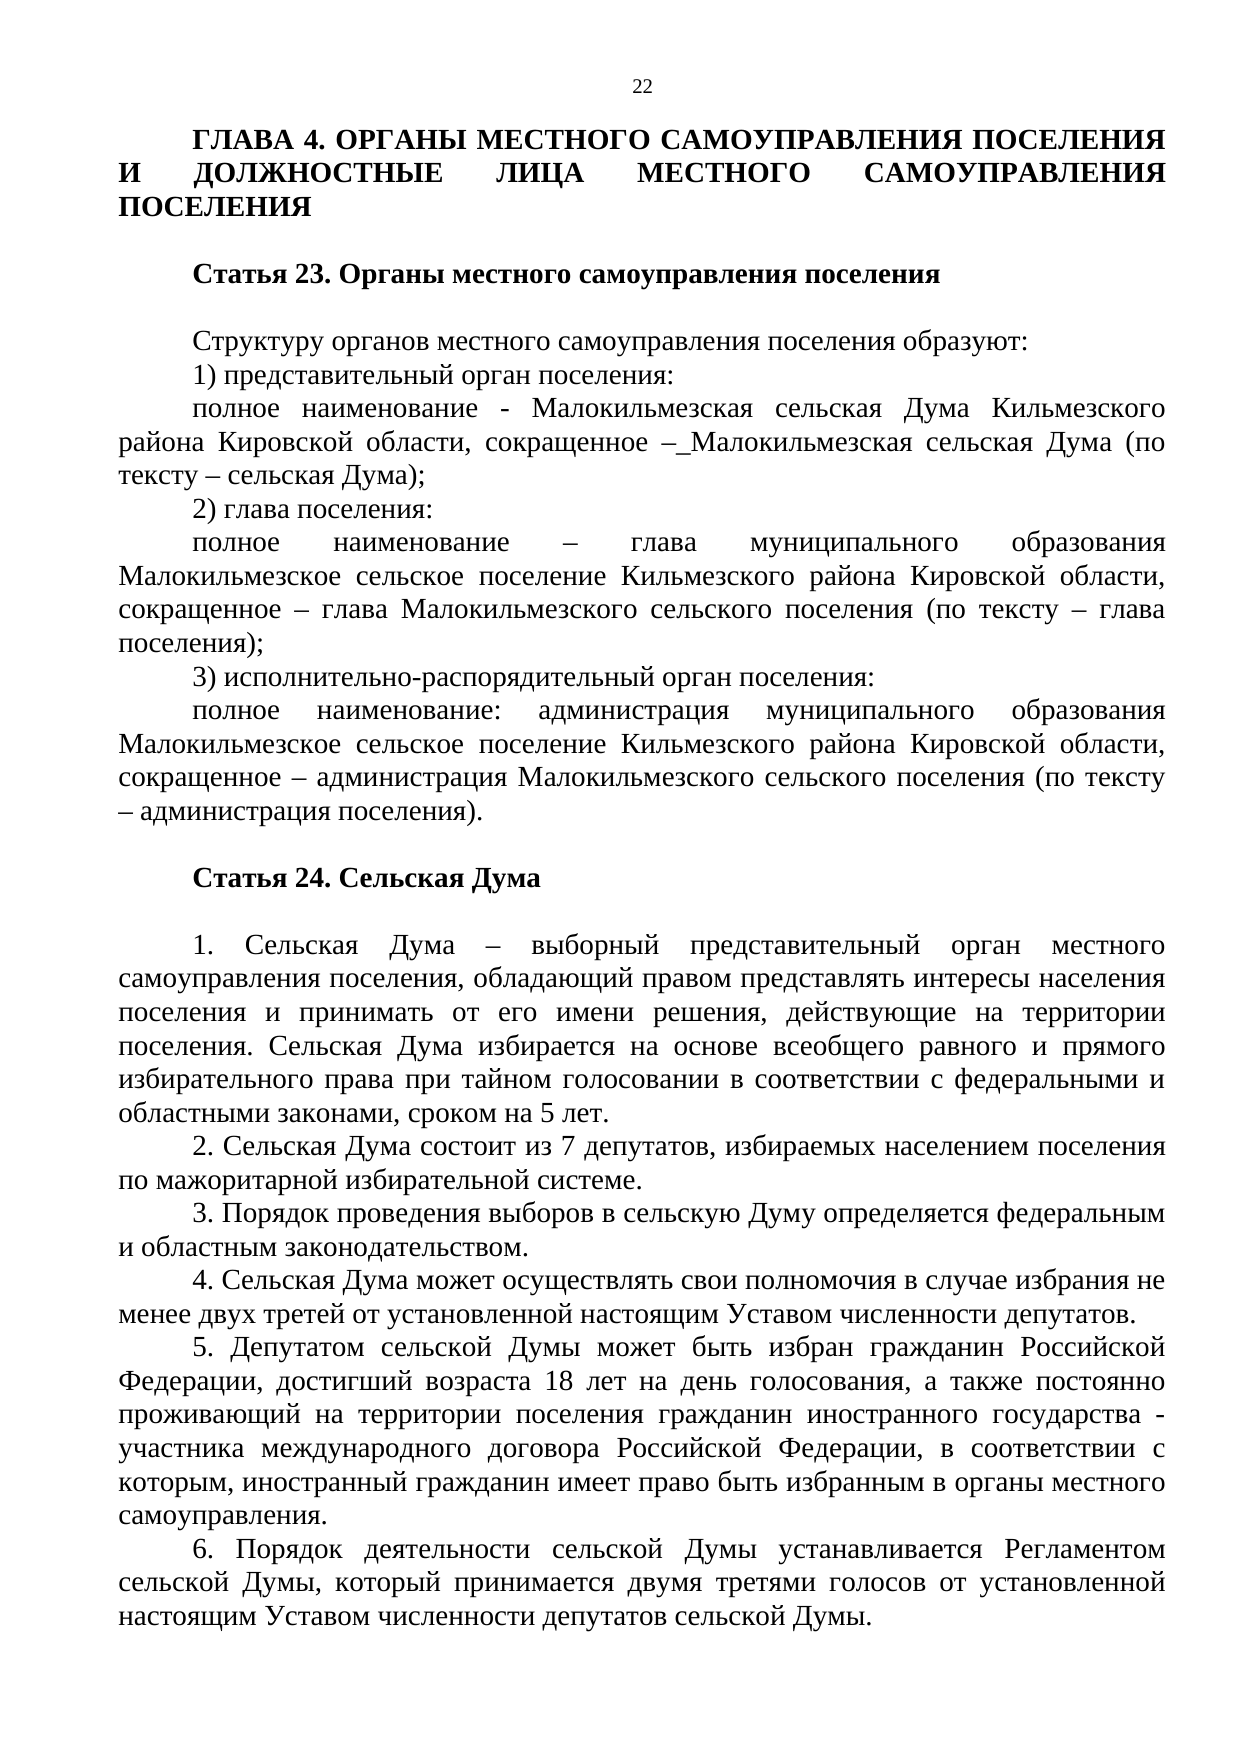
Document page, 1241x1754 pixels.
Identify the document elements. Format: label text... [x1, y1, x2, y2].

list 2) глава поселения: [118, 491, 1167, 524]
text Статья 24. Сельская Дума [118, 860, 1167, 893]
text 3. Порядок проведения выборов в сельскую Думу определяется федеральным и областным законодательством. [118, 1195, 1167, 1262]
list полное наименование - Малокильмезская сельская Дума Кильмезского района Кировской области, сокращенное –_Малокильмезская сельская Дума (по тексту – сельская Дума); [118, 390, 1167, 491]
list Статья 23. Органы местного самоуправления поселения [118, 256, 1167, 290]
list ГЛАВА 4. ОРГАНЫ МЕСТНОГО САМОУПРАВЛЕНИЯ ПОСЕЛЕНИЯ И ДОЛЖНОСТНЫЕ ЛИЦА МЕСТНОГО САМОУПРАВЛЕНИЯ ПОСЕЛЕНИЯ [118, 122, 1167, 223]
list 1) представительный орган поселения: [118, 357, 1167, 390]
text 6. Порядок деятельности сельской Думы устанавливается Регламентом сельской Думы, который принимается двумя третями голосов от установленной настоящим Уставом численности депутатов сельской Думы. [118, 1531, 1167, 1631]
text 4. Сельская Дума может осуществлять свои полномочия в случае избрания не менее двух третей от установленной настоящим Уставом численности депутатов. [118, 1262, 1167, 1329]
list Структуру органов местного самоуправления поселения образуют: [118, 323, 1167, 357]
list 3) исполнительно-распорядительный орган поселения: [118, 659, 1167, 692]
list полное наименование – глава муниципального образования Малокильмезское сельское поселение Кильмезского района Кировской области, сокращенное – глава Малокильмезского сельского поселения (по тексту – глава поселения); [118, 524, 1167, 659]
list полное наименование: администрация муниципального образования Малокильмезское сельское поселение Кильмезского района Кировской области, сокращенное – администрация Малокильмезского сельского поселения (по тексту – администрация поселения). [118, 692, 1167, 826]
text 1. Сельская Дума – выборный представительный орган местного самоуправления поселения, обладающий правом представлять интересы населения поселения и принимать от его имени решения, действующие на территории поселения. Сельская Дума избирается на основе всеобщего равного и прямого избирательного права при тайном голосовании в соответствии с федеральными и областными законами, сроком на 5 лет. [118, 927, 1167, 1128]
text 5. Депутатом сельской Думы может быть избран гражданин Российской Федерации, достигший возраста 18 лет на день голосования, а также постоянно проживающий на территории поселения гражданин иностранного государства - участника международного договора Российской Федерации, в соответствии с которым, иностранный гражданин имеет право быть избранным в органы местного самоуправления. [118, 1329, 1167, 1531]
text 2. Сельская Дума состоит из 7 депутатов, избираемых населением поселения по мажоритарной избирательной системе. [118, 1128, 1167, 1195]
